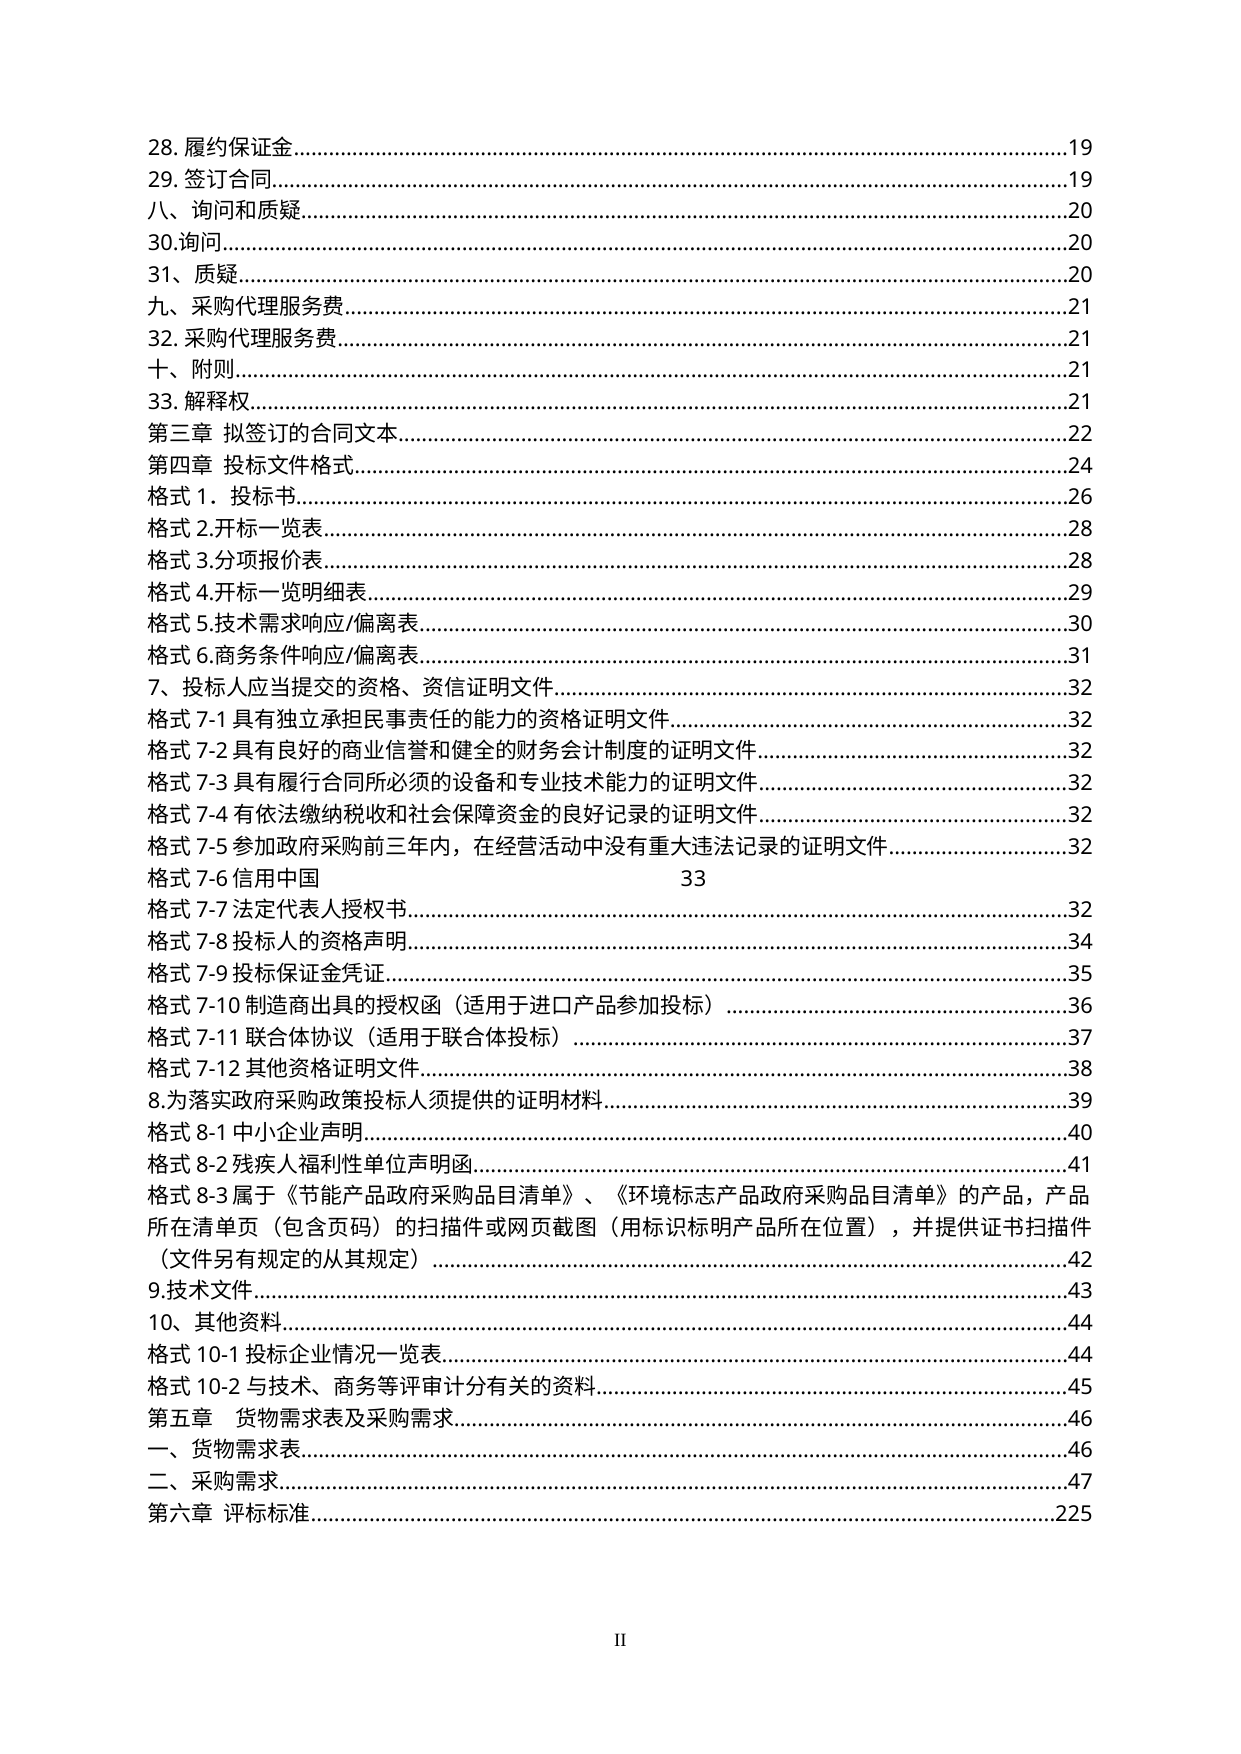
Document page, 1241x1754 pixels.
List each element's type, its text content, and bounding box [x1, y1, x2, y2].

text 格式8-2残疾人福利性单位声明函 41 [148, 1147, 1093, 1178]
text 7、投标人应当提交的资格、资信证明文件 32 [148, 670, 1093, 702]
text 29. 签订合同 19 [148, 162, 1093, 193]
text 格式7-3 具有履行合同所必须的设备和专业技术能力的证明文件 32 [148, 765, 1093, 797]
text 31、质疑 20 [148, 257, 1093, 289]
text 格式8-1中小企业声明 40 [148, 1115, 1093, 1147]
text 格式7-12其他资格证明文件 38 [148, 1051, 1093, 1083]
text 格式7-6信用中国 33 [148, 861, 1093, 892]
text 格式7-4 有依法缴纳税收和社会保障资金的良好记录的证明文件 32 [148, 797, 1093, 829]
text 格式6.商务条件响应/偏离表 31 [148, 638, 1093, 670]
text 格式1．投标书 26 [148, 479, 1093, 511]
text 格式2.开标一览表 28 [148, 511, 1093, 543]
text 格式10-1投标企业情况一览表 44 [148, 1337, 1093, 1369]
text 二、采购需求 47 [148, 1464, 1093, 1496]
text 格式5.技术需求响应/偏离表 30 [148, 606, 1093, 638]
text 格式7-11联合体协议（适用于联合体投标） 37 [148, 1019, 1093, 1051]
text 第六章 评标标准 225 [148, 1496, 1093, 1528]
text 格式7-5参加政府采购前三年内，在经营活动中没有重大违法记录的证明文件 32 [148, 829, 1093, 861]
text 格式10-2 与技术、商务等评审计分有关的资料 45 [148, 1369, 1093, 1401]
text 33. 解释权 21 [148, 384, 1093, 416]
text 格式7-7法定代表人授权书 32 [148, 892, 1093, 924]
text 格式7-9投标保证金凭证 35 [148, 956, 1093, 988]
text 九、采购代理服务费 21 [148, 289, 1093, 321]
text 格式7-10制造商出具的授权函（适用于进口产品参加投标） 36 [148, 988, 1093, 1019]
text 8.为落实政府采购政策投标人须提供的证明材料 39 [148, 1083, 1093, 1115]
text 32. 采购代理服务费 21 [148, 321, 1093, 352]
text 28. 履约保证金 19 [148, 130, 1093, 162]
text 10、其他资料 44 [148, 1305, 1093, 1337]
text 十、附则 21 [148, 352, 1093, 384]
text 格式7-1具有独立承担民事责任的能力的资格证明文件 32 [148, 702, 1093, 733]
text 格式3.分项报价表 28 [148, 543, 1093, 575]
text 9.技术文件 43 [148, 1273, 1093, 1305]
text 格式4.开标一览明细表 29 [148, 575, 1093, 606]
text 第五章 货物需求表及采购需求 46 [148, 1401, 1093, 1432]
text 30.询问 20 [148, 225, 1093, 257]
text 格式7-8投标人的资格声明 34 [148, 924, 1093, 956]
text 第四章 投标文件格式 24 [148, 448, 1093, 479]
text 格式7-2具有良好的商业信誉和健全的财务会计制度的证明文件 32 [148, 733, 1093, 765]
text 格式8-3属于《节能产品政府采购品目清单》、《环境标志产品政府采购品目清单》的产品，产品所在清单页（包含页码）的扫描件或网页截图（用标识标明产品所在位置），并提供证书扫描件（文件另有规定的从其规定） 42 [148, 1178, 1093, 1273]
text 第三章 拟签订的合同文本 22 [148, 416, 1093, 448]
text 一、货物需求表 46 [148, 1432, 1093, 1464]
text 八、询问和质疑 20 [148, 193, 1093, 225]
